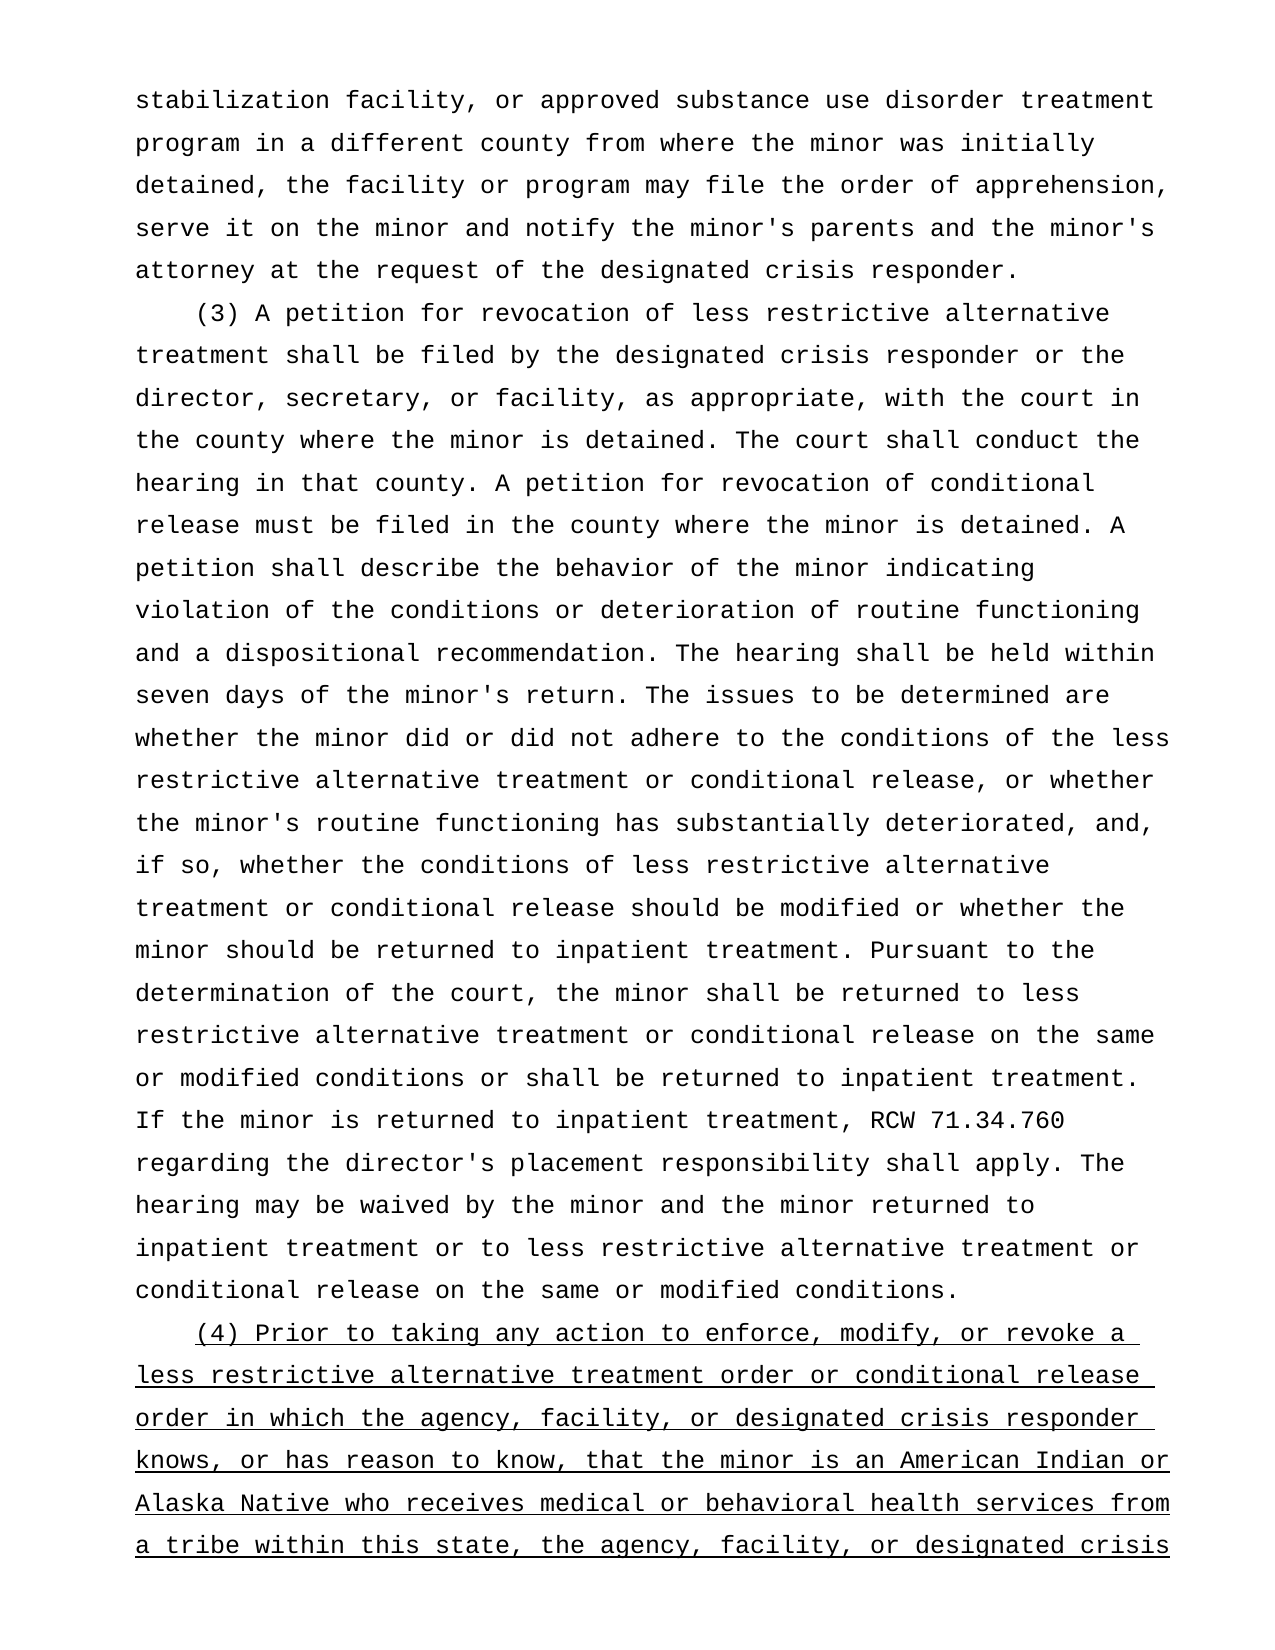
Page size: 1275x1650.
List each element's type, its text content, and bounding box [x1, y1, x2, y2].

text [135, 1515, 1170, 1556]
text (3) A petition for revocation of less restrictive alternative treatment shall be filed by the designated crisis responder or the director, secretary, or facility, as appropriate, with the court in the county where the minor is detained. The court shall conduct the hearing in that county. A petition for revocation of conditional release must be filed in the county where the minor is detained. A petition shall describe the behavior of the minor indicating violation of the conditions or deterioration of routine functioning and a dispositional recommendation. The hearing shall be held within seven days of the minor's return. The issues to be determined are whether the minor did or did not adhere to the conditions of the less restrictive alternative treatment or conditional release, or whether the minor's routine functioning has substantially deteriorated, and, if so, whether the conditions of less restrictive alternative treatment or conditional release should be modified or whether the minor should be returned to inpatient treatment. Pursuant to the determination of the court, the minor shall be returned to less restrictive alternative treatment or conditional release on the same or modified conditions or shall be returned to inpatient treatment. If the minor is returned to inpatient treatment, RCW 71.34.760 regarding the director's placement responsibility shall apply. The hearing may be waived by the minor and the minor returned to inpatient treatment or to less restrictive alternative treatment or conditional release on the same or modified conditions. [135, 287, 1170, 1307]
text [135, 75, 1170, 287]
